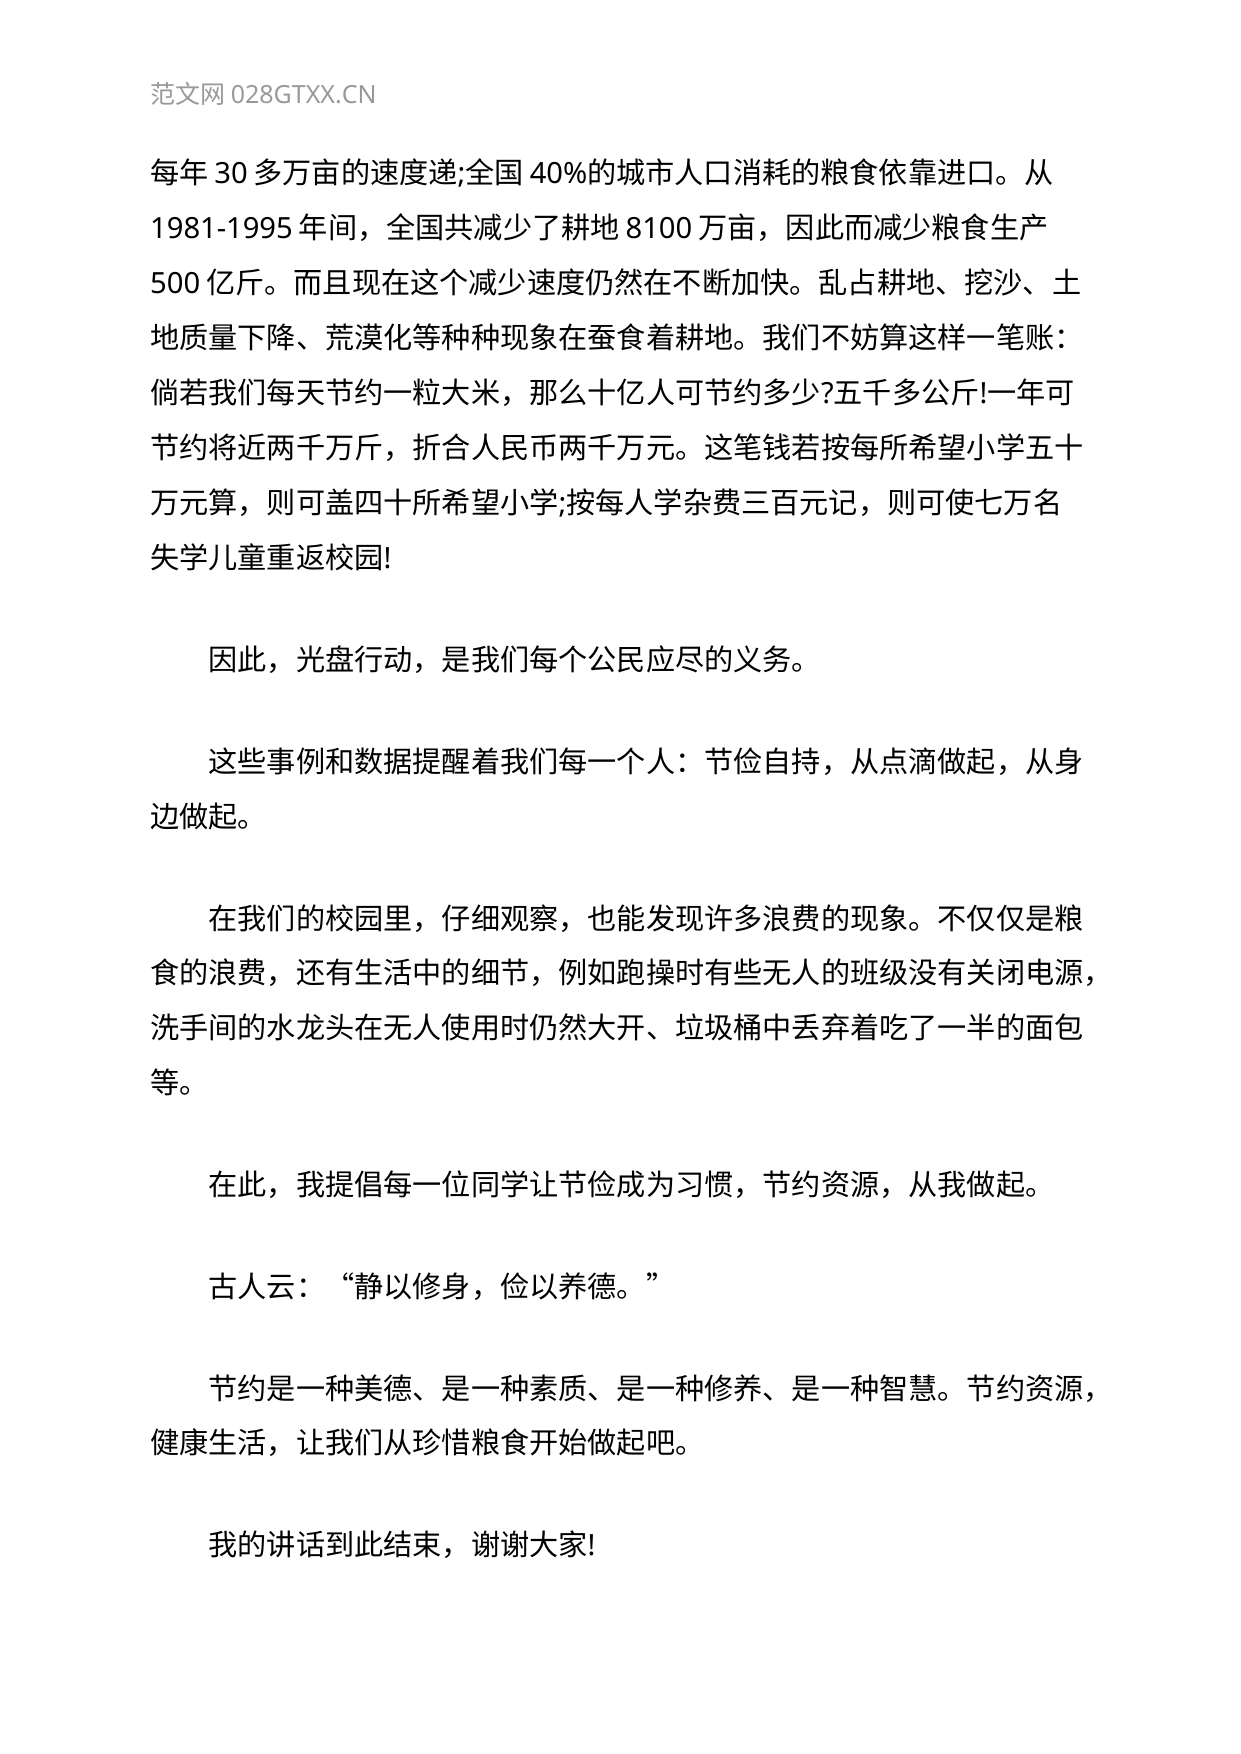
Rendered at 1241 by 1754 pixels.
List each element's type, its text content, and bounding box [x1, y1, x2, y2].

text 古人云：“静以修身，俭以养德。” [150, 1263, 1090, 1306]
text 在此，我提倡每一位同学让节俭成为习惯，节约资源，从我做起。 [150, 1162, 1090, 1204]
text 节约是一种美德、是一种素质、是一种修养、是一种智慧。节约资源，健康生活，让我们从珍惜粮食开始做起吧。 [150, 1365, 1090, 1462]
text 因此，光盘行动，是我们每个公民应尽的义务。 [150, 637, 1090, 679]
text 在我们的校园里，仔细观察，也能发现许多浪费的现象。不仅仅是粮食的浪费，还有生活中的细节，例如跑操时有些无人的班级没有关闭电源，洗手间的水龙头在无人使用时仍然大开、垃圾桶中丢弃着吃了一半的面包等。 [150, 895, 1090, 1102]
text 这些事例和数据提醒着我们每一个人：节俭自持，从点滴做起，从身边做起。 [150, 738, 1090, 836]
text 我的讲话到此结束，谢谢大家! [150, 1522, 1090, 1564]
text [150, 150, 1090, 577]
